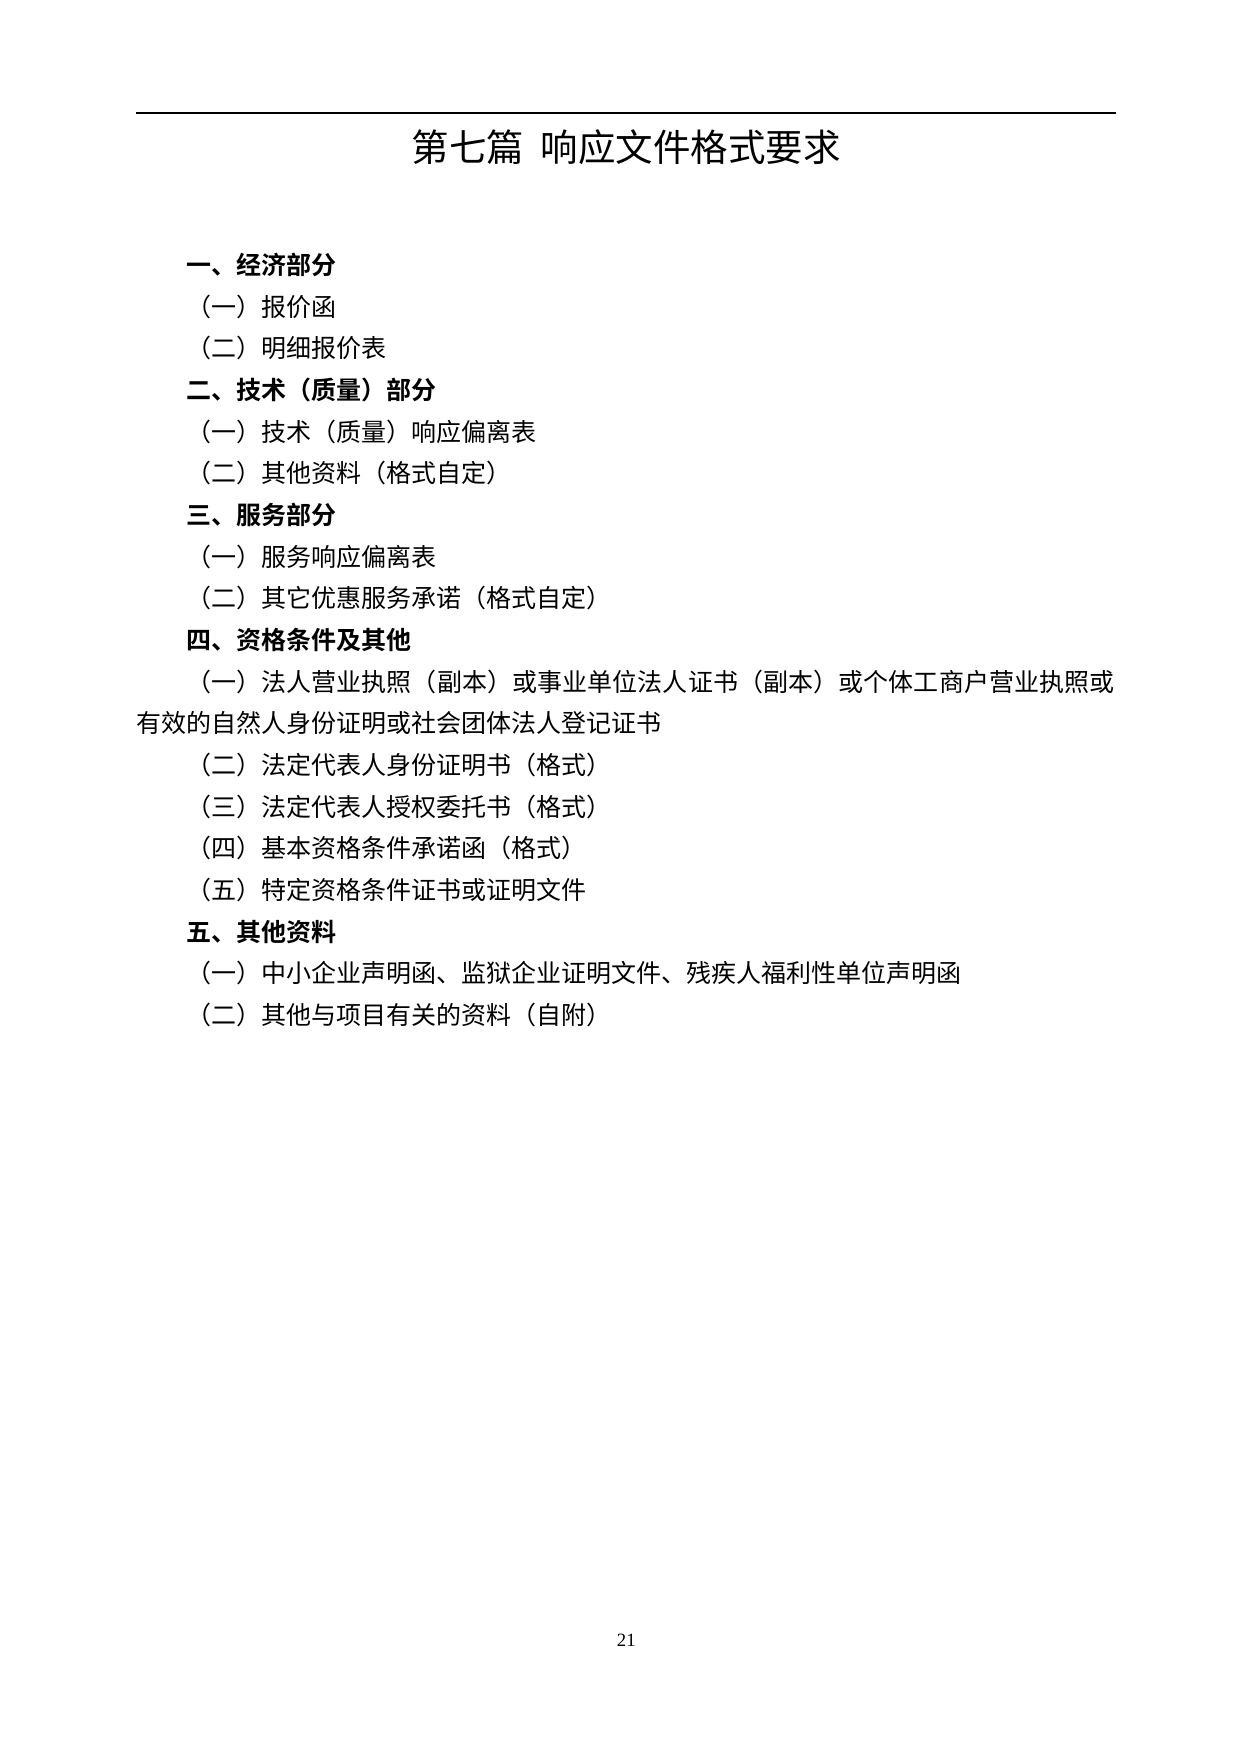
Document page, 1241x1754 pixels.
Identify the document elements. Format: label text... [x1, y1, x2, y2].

text （四）基本资格条件承诺函（格式） [136, 824, 1116, 866]
text （五）特定资格条件证书或证明文件 [136, 866, 1116, 908]
text （一）中小企业声明函、监狱企业证明文件、残疾人福利性单位声明函 [136, 949, 1116, 991]
text 一、经济部分 [136, 241, 1116, 283]
text （二）其他资料（格式自定） [136, 449, 1116, 491]
text （一）服务响应偏离表 [136, 533, 1116, 574]
text （二）明细报价表 [136, 324, 1116, 366]
text （三）法定代表人授权委托书（格式） [136, 783, 1116, 824]
text （一）技术（质量）响应偏离表 [136, 408, 1116, 449]
text 三、服务部分 [136, 491, 1116, 533]
text （二）其它优惠服务承诺（格式自定） [136, 574, 1116, 616]
text 二、技术（质量）部分 [136, 366, 1116, 408]
text （一）法人营业执照（副本）或事业单位法人证书（副本）或个体工商户营业执照或有效的自然人身份证明或社会团体法人登记证书 [136, 658, 1116, 741]
text 五、其他资料 [136, 908, 1116, 949]
text （二）其他与项目有关的资料（自附） [136, 991, 1116, 1033]
subtitle 第七篇 响应文件格式要求 [136, 118, 1116, 172]
text （二）法定代表人身份证明书（格式） [136, 741, 1116, 783]
text 四、资格条件及其他 [136, 616, 1116, 658]
text （一）报价函 [136, 283, 1116, 324]
